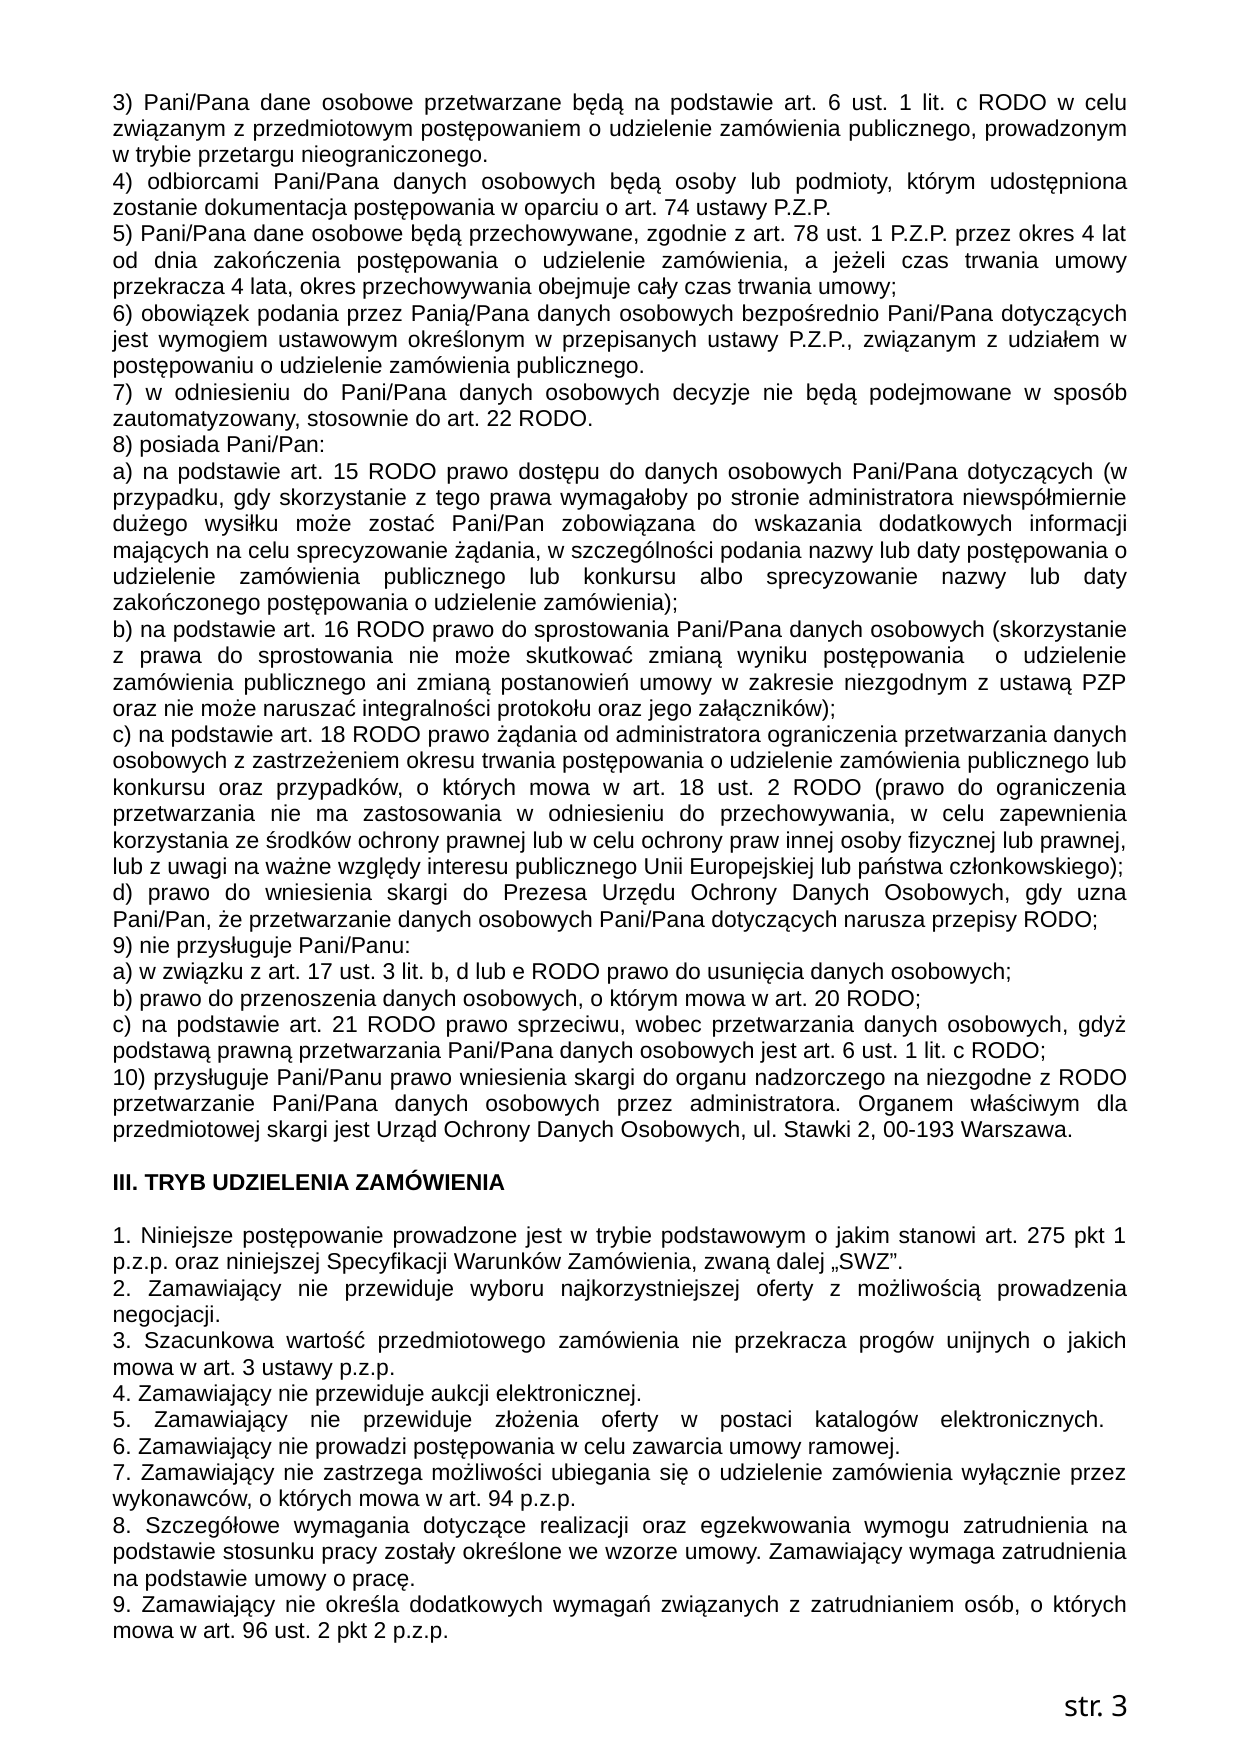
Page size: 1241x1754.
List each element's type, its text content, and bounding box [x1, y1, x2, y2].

text 3) Pani/Pana dane osobowe przetwarzane będą na podstawie art. 6 ust. 1 lit. c RODO w celu związanym z przedmiotowym postępowaniem o udzielenie zamówienia publicznego, prowadzonym w trybie przetargu nieograniczonego. [112, 89, 1128, 168]
text a) na podstawie art. 15 RODO prawo dostępu do danych osobowych Pani/Pana dotyczących (w przypadku, gdy skorzystanie z tego prawa wymagałoby po stronie administratora niewspółmiernie dużego wysiłku może zostać Pani/Pan zobowiązana do wskazania dodatkowych informacji mających na celu sprecyzowanie żądania, w szczególności podania nazwy lub daty postępowania o udzielenie zamówienia publicznego lub konkursu albo sprecyzowanie nazwy lub daty zakończonego postępowania o udzielenie zamówienia); [112, 458, 1128, 616]
text 3. Szacunkowa wartość przedmiotowego zamówienia nie przekracza progów unijnych o jakich mowa w art. 3 ustawy p.z.p. [112, 1327, 1128, 1380]
text 2. Zamawiający nie przewiduje wyboru najkorzystniejszej oferty z możliwością prowadzenia negocjacji. [112, 1274, 1128, 1327]
text 8) posiada Pani/Pan: [112, 431, 1128, 458]
text 1. Niniejsze postępowanie prowadzone jest w trybie podstawowym o jakim stanowi art. 275 pkt 1 p.z.p. oraz niniejszej Specyfikacji Warunków Zamówienia, zwaną dalej „SWZ”. [112, 1222, 1128, 1274]
text 9. Zamawiający nie określa dodatkowych wymagań związanych z zatrudnianiem osób, o których mowa w art. 96 ust. 2 pkt 2 p.z.p. [112, 1591, 1128, 1643]
text b) prawo do przenoszenia danych osobowych, o którym mowa w art. 20 RODO; [112, 985, 1128, 1011]
text 7) w odniesieniu do Pani/Pana danych osobowych decyzje nie będą podejmowane w sposób zautomatyzowany, stosownie do art. 22 RODO. [112, 378, 1128, 431]
text d) prawo do wniesienia skargi do Prezesa Urzędu Ochrony Danych Osobowych, gdy uzna Pani/Pan, że przetwarzanie danych osobowych Pani/Pana dotyczących narusza przepisy RODO; [112, 879, 1128, 932]
text 5. Zamawiający nie przewiduje złożenia oferty w postaci katalogów elektronicznych. 6. Zamawiający nie prowadzi postępowania w celu zawarcia umowy ramowej. [112, 1406, 1128, 1459]
text 6) obowiązek podania przez Panią/Pana danych osobowych bezpośrednio Pani/Pana dotyczących jest wymogiem ustawowym określonym w przepisanych ustawy P.Z.P., związanym z udziałem w postępowaniu o udzielenie zamówienia publicznego. [112, 299, 1128, 378]
text 5) Pani/Pana dane osobowe będą przechowywane, zgodnie z art. 78 ust. 1 P.Z.P. przez okres 4 lat od dnia zakończenia postępowania o udzielenie zamówienia, a jeżeli czas trwania umowy przekracza 4 lata, okres przechowywania obejmuje cały czas trwania umowy; [112, 220, 1128, 299]
text 7. Zamawiający nie zastrzega możliwości ubiegania się o udzielenie zamówienia wyłącznie przez wykonawców, o których mowa w art. 94 p.z.p. [112, 1459, 1128, 1512]
text 9) nie przysługuje Pani/Panu: [112, 932, 1128, 958]
text c) na podstawie art. 21 RODO prawo sprzeciwu, wobec przetwarzania danych osobowych, gdyż podstawą prawną przetwarzania Pani/Pana danych osobowych jest art. 6 ust. 1 lit. c RODO; [112, 1011, 1128, 1064]
text 4) odbiorcami Pani/Pana danych osobowych będą osoby lub podmioty, którym udostępniona zostanie dokumentacja postępowania w oparciu o art. 74 ustawy P.Z.P. [112, 168, 1128, 220]
text III. TRYB UDZIELENIA ZAMÓWIENIA [112, 1169, 1128, 1196]
text 8. Szczegółowe wymagania dotyczące realizacji oraz egzekwowania wymogu zatrudnienia na podstawie stosunku pracy zostały określone we wzorze umowy. Zamawiający wymaga zatrudnienia na podstawie umowy o pracę. [112, 1512, 1128, 1591]
text 4. Zamawiający nie przewiduje aukcji elektronicznej. [112, 1380, 1128, 1406]
text c) na podstawie art. 18 RODO prawo żądania od administratora ograniczenia przetwarzania danych osobowych z zastrzeżeniem okresu trwania postępowania o udzielenie zamówienia publicznego lub konkursu oraz przypadków, o których mowa w art. 18 ust. 2 RODO (prawo do ograniczenia przetwarzania nie ma zastosowania w odniesieniu do przechowywania, w celu zapewnienia korzystania ze środków ochrony prawnej lub w celu ochrony praw innej osoby fizycznej lub prawnej, lub z uwagi na ważne względy interesu publicznego Unii Europejskiej lub państwa członkowskiego); [112, 721, 1128, 879]
text b) na podstawie art. 16 RODO prawo do sprostowania Pani/Pana danych osobowych (skorzystanie z prawa do sprostowania nie może skutkować zmianą wyniku postępowania o udzielenie zamówienia publicznego ani zmianą postanowień umowy w zakresie niezgodnym z ustawą PZP oraz nie może naruszać integralności protokołu oraz jego załączników); [112, 616, 1128, 721]
text a) w związku z art. 17 ust. 3 lit. b, d lub e RODO prawo do usunięcia danych osobowych; [112, 958, 1128, 985]
text 10) przysługuje Pani/Panu prawo wniesienia skargi do organu nadzorczego na niezgodne z RODO przetwarzanie Pani/Pana danych osobowych przez administratora. Organem właściwym dla przedmiotowej skargi jest Urząd Ochrony Danych Osobowych, ul. Stawki 2, 00-193 Warszawa. [112, 1064, 1128, 1143]
